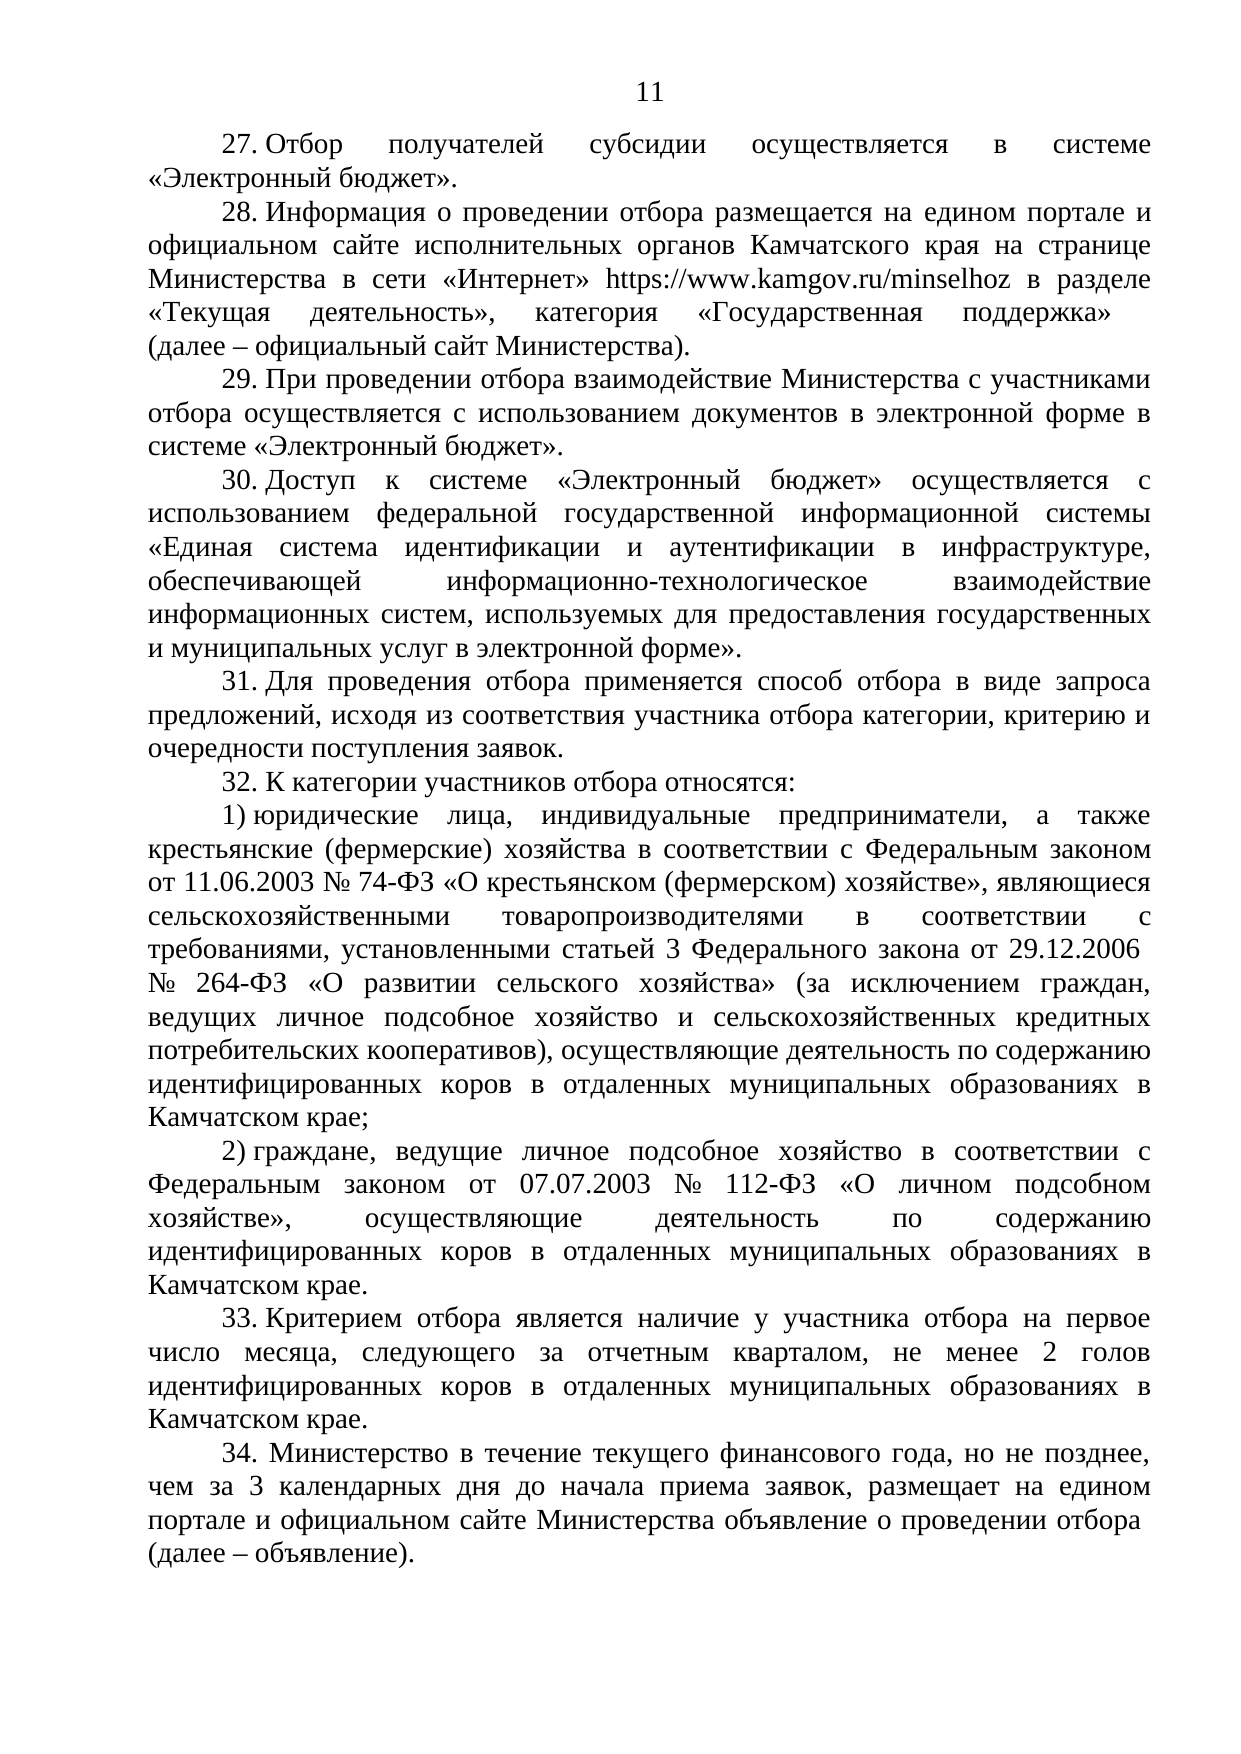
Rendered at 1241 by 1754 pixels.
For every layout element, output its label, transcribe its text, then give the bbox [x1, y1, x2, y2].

text 31. Для проведения отбора применяется способ отбора в виде запроса предложений, исходя из соответствия участника отбора категории, критерию и очередности поступления заявок. [148, 663, 1152, 764]
text 29. При проведении отбора взаимодействие Министерства с участниками отбора осуществляется с использованием документов в электронной форме в системе «Электронный бюджет». [148, 361, 1152, 462]
text 32. К категории участников отбора относятся: [148, 764, 1152, 797]
text 1) юридические лица, индивидуальные предприниматели, а также крестьянские (фермерские) хозяйства в соответствии с Федеральным законом от 11.06.2003 № 74-ФЗ «О крестьянском (фермерском) хозяйстве», являющиеся сельскохозяйственными товаропроизводителями в соответствии с требованиями, установленными статьей 3 Федерального закона от 29.12.2006 № 264-ФЗ «О развитии сельского хозяйства» (за исключением граждан, ведущих личное подсобное хозяйство и сельскохозяйственных кредитных потребительских кооперативов), осуществляющие деятельность по содержанию идентифицированных коров в отдаленных муниципальных образованиях в Камчатском крае; [148, 797, 1152, 1133]
text 30. Доступ к системе «Электронный бюджет» осуществляется с использованием федеральной государственной информационной системы «Единая система идентификации и аутентификации в инфраструктуре, обеспечивающей информационно-технологическое взаимодействие информационных систем, используемых для предоставления государственных и муниципальных услуг в электронной форме». [148, 462, 1152, 663]
text 33. Критерием отбора является наличие у участника отбора на первое число месяца, следующего за отчетным кварталом, не менее 2 голов идентифицированных коров в отдаленных муниципальных образованиях в Камчатском крае. [148, 1301, 1152, 1435]
text 2) граждане, ведущие личное подсобное хозяйство в соответствии с Федеральным законом от 07.07.2003 № 112-ФЗ «О личном подсобном хозяйстве», осуществляющие деятельность по содержанию идентифицированных коров в отдаленных муниципальных образованиях в Камчатском крае. [148, 1133, 1152, 1301]
text 27. Отбор получателей субсидии осуществляется в системе «Электронный бюджет». [148, 127, 1152, 194]
text 28. Информация о проведении отбора размещается на едином портале и официальном сайте исполнительных органов Камчатского края на странице Министерства в сети «Интернет» https://www.kamgov.ru/minselhoz в разделе «Текущая деятельность», категория «Государственная поддержка» (далее – официальный сайт Министерства). [148, 194, 1152, 361]
text 34. Министерство в течение текущего финансового года, но не позднее, чем за 3 календарных дня до начала приема заявок, размещает на едином портале и официальном сайте Министерства объявление о проведении отбора (далее – объявление). [148, 1435, 1152, 1569]
